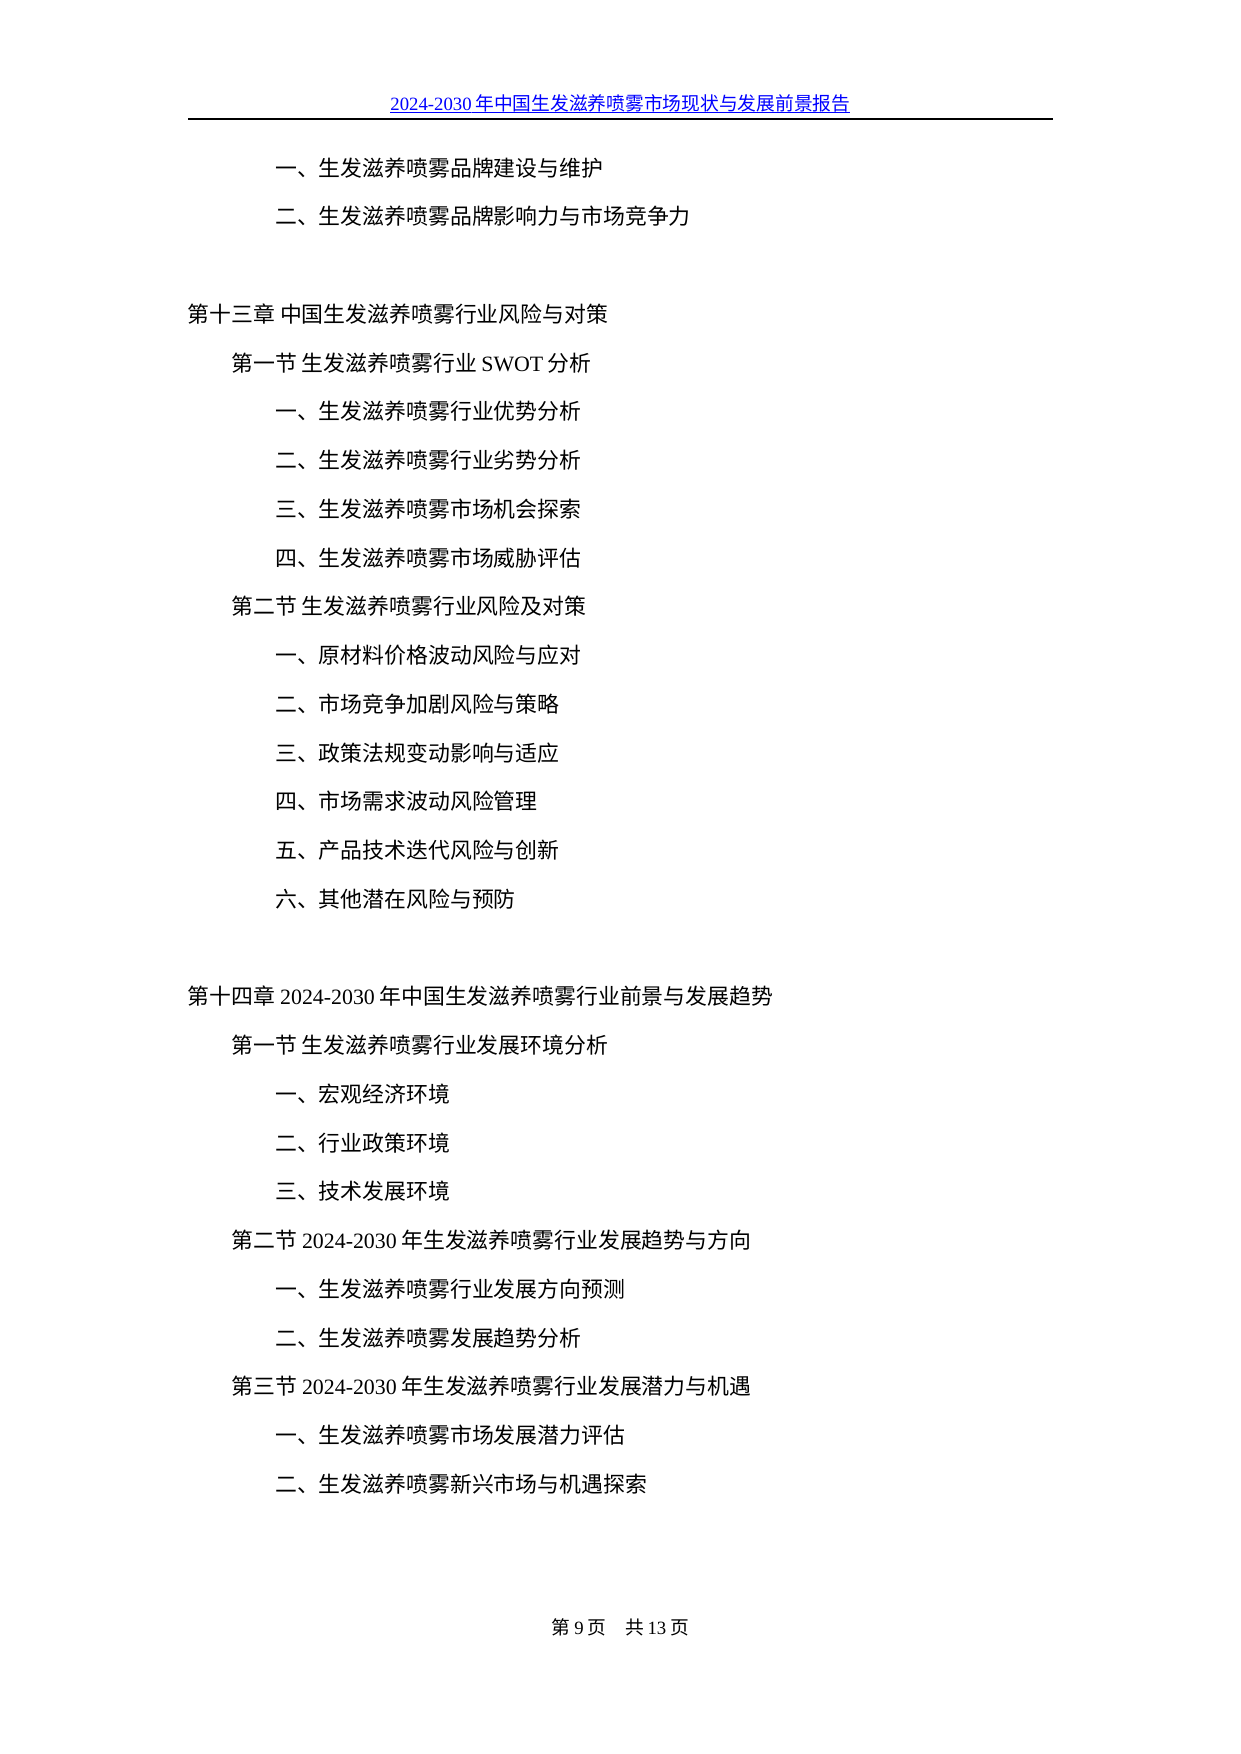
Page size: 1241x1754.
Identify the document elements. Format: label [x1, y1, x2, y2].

text [187, 150, 1053, 1499]
